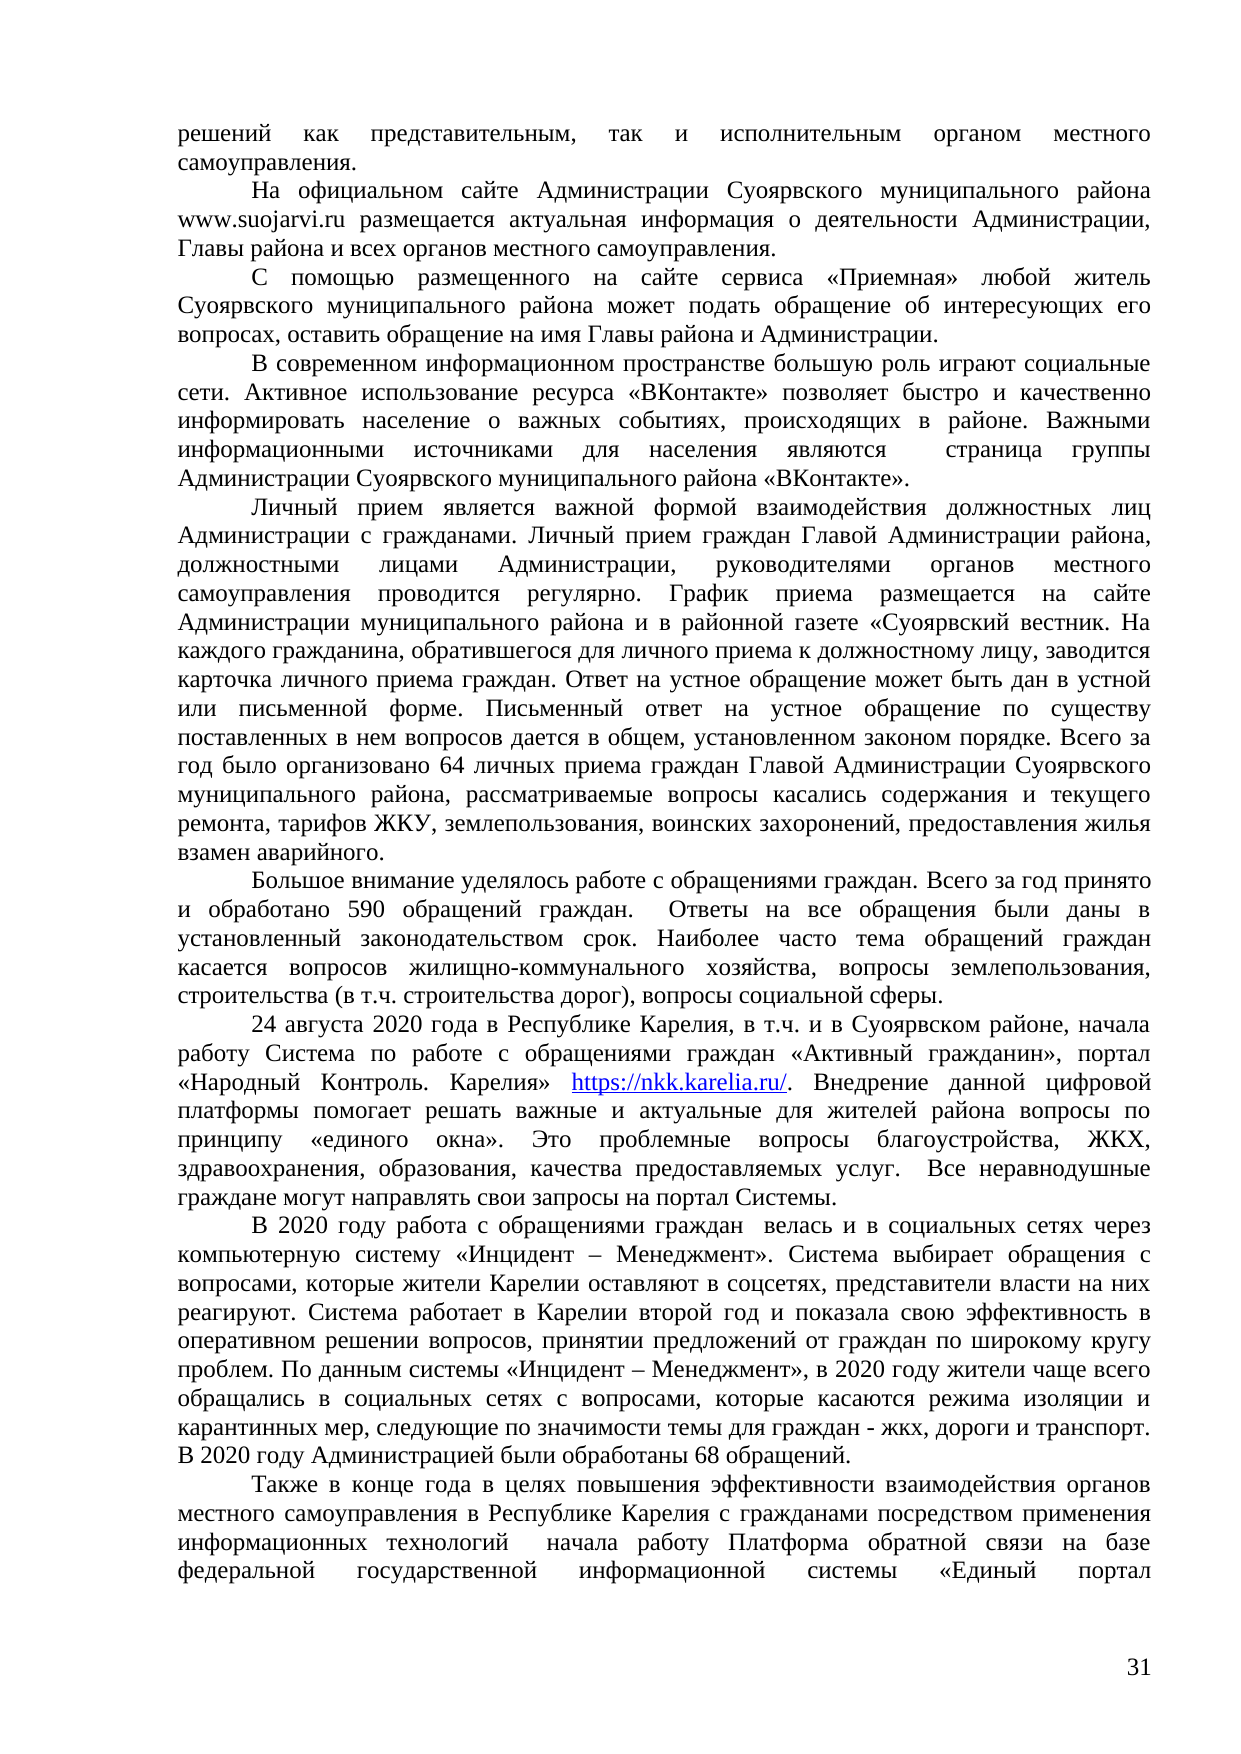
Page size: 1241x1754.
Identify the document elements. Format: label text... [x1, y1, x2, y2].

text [177, 1469, 1152, 1584]
text Большое внимание уделялось работе с обращениями граждан. Всего за год принято и обработано 590 обращений граждан. Ответы на все обращения были даны в установленный законодательством срок. Наиболее часто тема обращений граждан касается вопросов жилищно-коммунального хозяйства, вопросы землепользования, строительства (в т.ч. строительства дорог), вопросы социальной сферы. [177, 866, 1152, 1009]
text С помощью размещенного на сайте сервиса «Приемная» любой житель Суоярвского муниципального района может подать обращение об интересующих его вопросах, оставить обращение на имя Главы района и Администрации. [177, 262, 1152, 348]
text 24 августа 2020 года в Республике Карелия, в т.ч. и в Суоярвском районе, начала работу Система по работе с обращениями граждан «Активный гражданин», портал «Народный Контроль. Карелия» https://nkk.karelia.ru/. Внедрение данной цифровой платформы помогает решать важные и актуальные для жителей района вопросы по принципу «единого окна». Это проблемные вопросы благоустройства, ЖКХ, здравоохранения, образования, качества предоставляемых услуг. Все неравнодушные граждане могут направлять свои запросы на портал Системы. [177, 1009, 1152, 1211]
text Личный прием является важной формой взаимодействия должностных лиц Администрации с гражданами. Личный прием граждан Главой Администрации района, должностными лицами Администрации, руководителями органов местного самоуправления проводится регулярно. График приема размещается на сайте Администрации муниципального района и в районной газете «Суоярвский вестник. На каждого гражданина, обратившегося для личного приема к должностному лицу, заводится карточка личного приема граждан. Ответ на устное обращение может быть дан в устной или письменной форме. Письменный ответ на устное обращение по существу поставленных в нем вопросов дается в общем, установленном законом порядке. Всего за год было организовано 64 личных приема граждан Главой Администрации Суоярвского муниципального района, рассматриваемые вопросы касались содержания и текущего ремонта, тарифов ЖКУ, землепользования, воинских захоронений, предоставления жилья взамен аварийного. [177, 492, 1152, 866]
text В современном информационном пространстве большую роль играют социальные сети. Активное использование ресурса «ВКонтакте» позволяет быстро и качественно информировать население о важных событиях, происходящих в районе. Важными информационными источниками для населения являются страница группы Администрации Суоярвского муниципального района «ВКонтакте». [177, 348, 1152, 492]
text На официальном сайте Администрации Суоярвского муниципального района www.suojarvi.ru размещается актуальная информация о деятельности Администрации, Главы района и всех органов местного самоуправления. [177, 176, 1152, 262]
text В 2020 году работа с обращениями граждан велась и в социальных сетях через компьютерную систему «Инцидент – Менеджмент». Система выбирает обращения с вопросами, которые жители Карелии оставляют в соцсетях, представители власти на них реагируют. Система работает в Карелии второй год и показала свою эффективность в оперативном решении вопросов, принятии предложений от граждан по широкому кругу проблем. По данным системы «Инцидент – Менеджмент», в 2020 году жители чаще всего обращались в социальных сетях с вопросами, которые касаются режима изоляции и карантинных мер, следующие по значимости темы для граждан - жкх, дороги и транспорт. В 2020 году Администрацией были обработаны 68 обращений. [177, 1211, 1152, 1469]
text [177, 118, 1152, 176]
